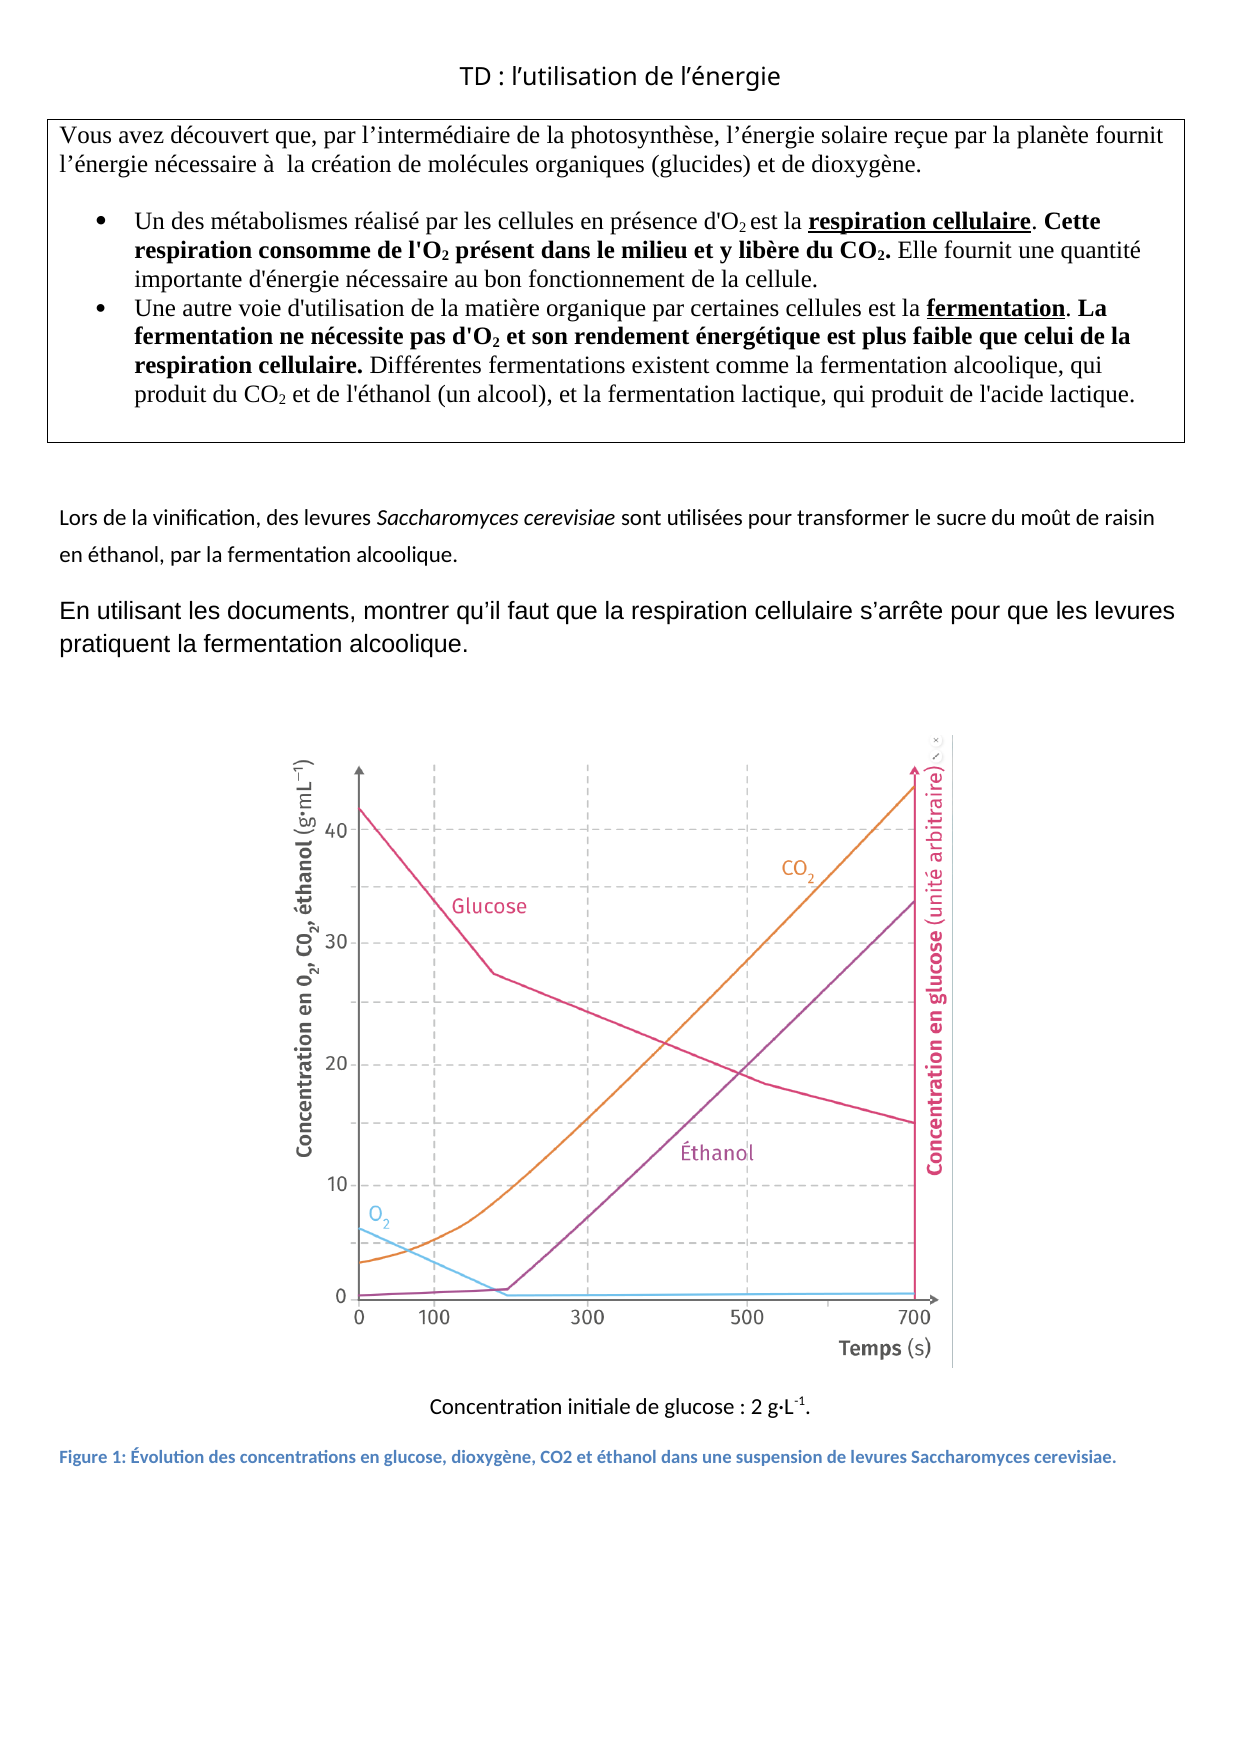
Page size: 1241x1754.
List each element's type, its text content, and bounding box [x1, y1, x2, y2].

table_header Vous avez découvert que, par l’intermédiaire de la photosynthèse, l’énergie solaire reçue par la planète fournit l’énergie nécessaire à la création de molécules organiques (glucides) et de dioxygène. Un des métabolismes réalisé par les cellules en présence d'O2 est la respiration cellulaire. Cette respiration consomme de l'O2 présent dans le milieu et y libère du CO2. Elle fournit une quantité importante d'énergie nécessaire au bon fonctionnement de la cellule. Une autre voie d'utilisation de la matière organique par certaines cellules est la fermentation. La fermentation ne nécessite pas d'O2 et son rendement énergétique est plus faible que celui de la respiration cellulaire. Différentes fermentations existent comme la fermentation alcoolique, qui produit du CO2 et de l'éthanol (un alcool), et la fermentation lactique, qui produit de l'acide lactique. [48, 120, 1184, 442]
text TD : l’utilisation de l’énergie [59, 59, 1181, 93]
text Lors de la vinification, des levures Saccharomyces cerevisiae sont utilisées pour transformer le sucre du moût de raisin en éthanol, par la fermentation alcoolique. [59, 503, 1181, 570]
picture [287, 735, 953, 1368]
text Concentration initiale de glucose : 2 g·L-1. [59, 1392, 1181, 1420]
text En utilisant les documents, montrer qu’il faut que la respiration cellulaire s’arrête pour que les levures pratiquent la fermentation alcoolique. [59, 596, 1181, 658]
text Figure 1: Évolution des concentrations en glucose, dioxygène, CO2 et éthanol dans une suspension de levures Saccharomyces cerevisiae. [59, 1445, 1181, 1468]
